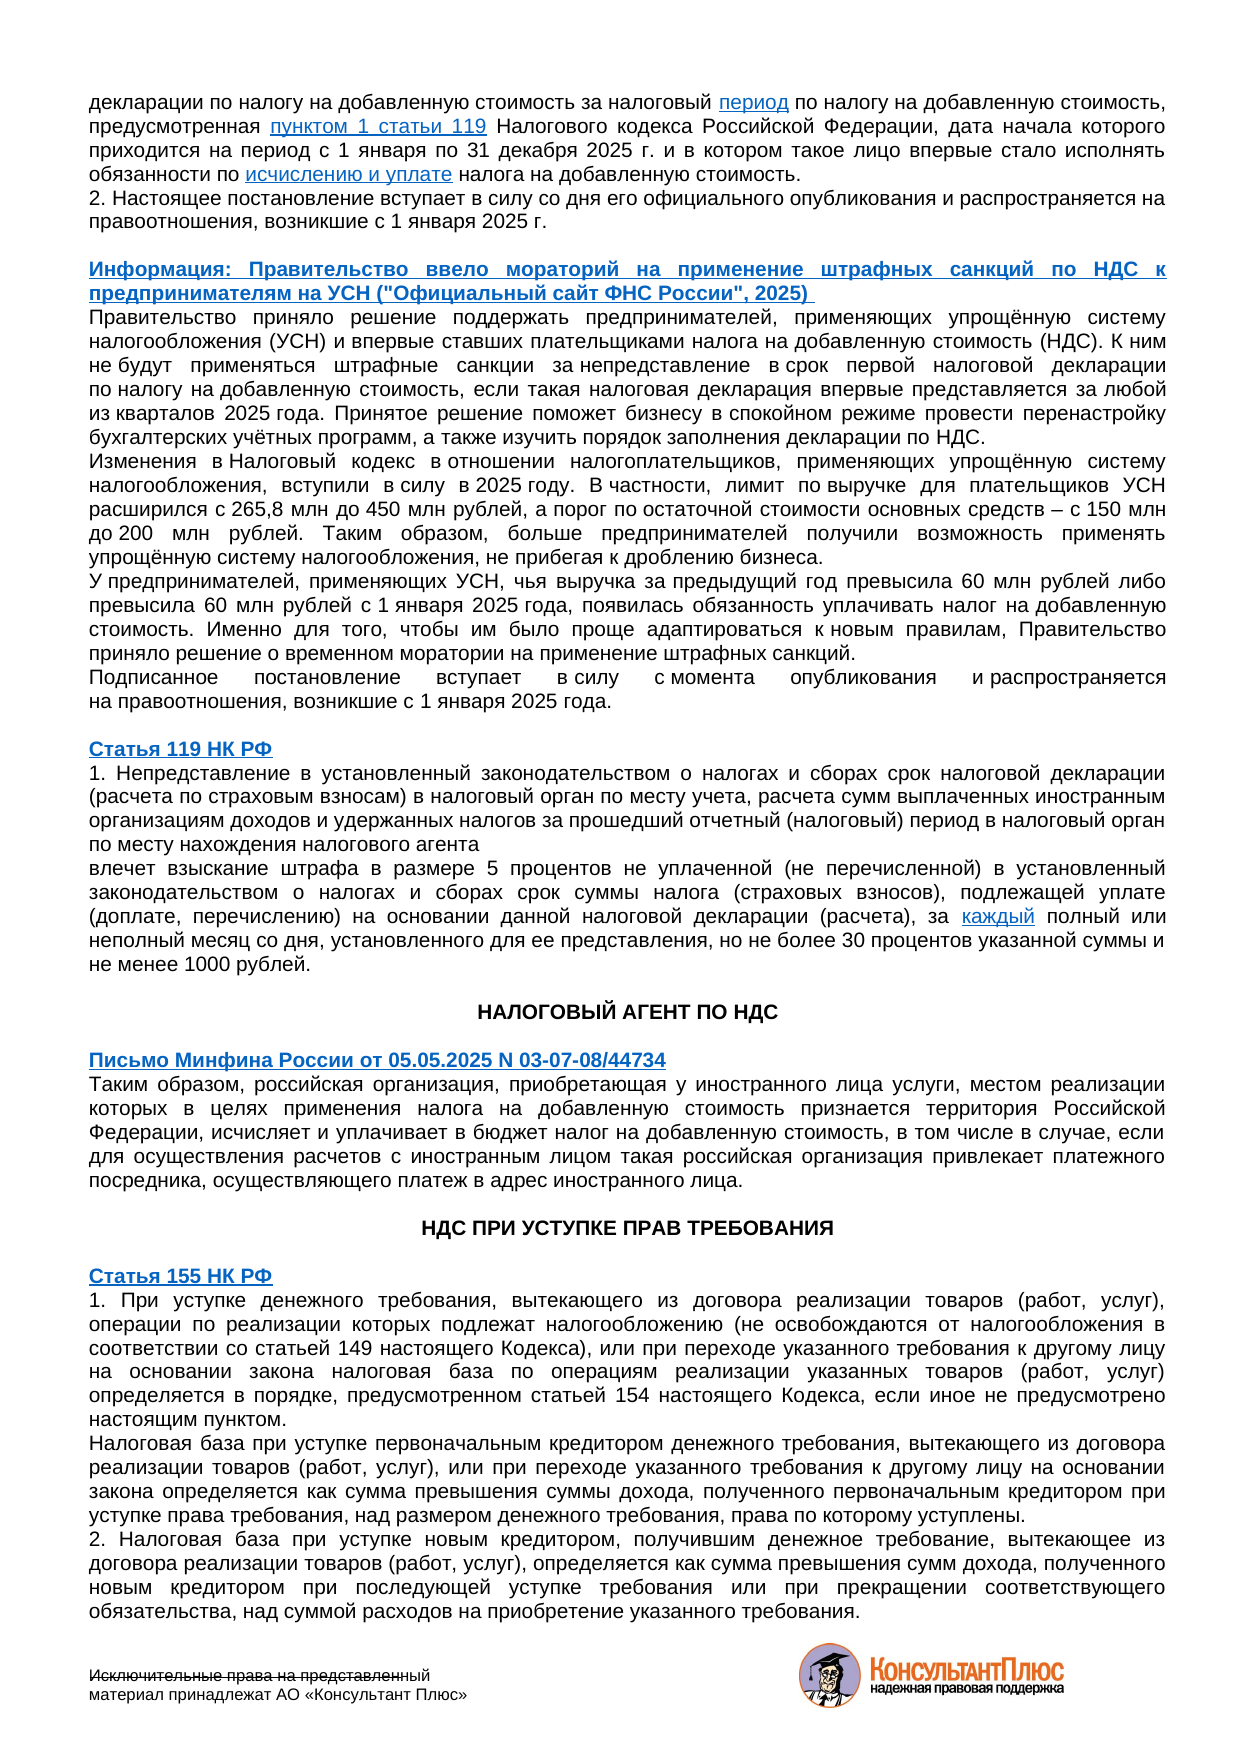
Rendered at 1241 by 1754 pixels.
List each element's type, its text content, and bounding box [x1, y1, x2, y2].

text 2. Настоящее постановление вступает в силу со дня его официального опубликования и распространяется на правоотношения, возникшие с 1 января 2025 г. [89, 185, 1167, 233]
text Статья 155 НК РФ [89, 1263, 1167, 1287]
text Таким образом, российская организация, приобретающая у иностранного лица услуги, местом реализации которых в целях применения налога на добавленную стоимость признается территория Российской Федерации, исчисляет и уплачивает в бюджет налог на добавленную стоимость, в том числе в случае, если для осуществления расчетов с иностранным лицом такая российская организация привлекает платежного посредника, осуществляющего платеж в адрес иностранного лица. [89, 1072, 1167, 1192]
text Информация: Правительство ввело мораторий на применение штрафных санкций по НДС к предпринимателям на УСН ("Официальный сайт ФНС России", 2025) [89, 279, 1167, 305]
text 1. При уступке денежного требования, вытекающего из договора реализации товаров (работ, услуг), операции по реализации которых подлежат налогообложению (не освобождаются от налогообложения в соответствии со статьей 149 настоящего Кодекса), или при переходе указанного требования к другому лицу на основании закона налоговая база по операциям реализации указанных товаров (работ, услуг) определяется в порядке, предусмотренном статьей 154 настоящего Кодекса, если иное не предусмотрено настоящим пунктом. [89, 1287, 1167, 1431]
text Письмо Минфина России от 05.05.2025 N 03-07-08/44734 [89, 1048, 1167, 1072]
text Подписанное постановление вступает в силу с момента опубликования и распространяется на правоотношения, возникшие с 1 января 2025 года. [89, 664, 1167, 712]
text Информация: Правительство ввело мораторий на применение штрафных санкций по НДС к предпринимателям на УСН ("Официальный сайт ФНС России", 2025) [89, 257, 1167, 278]
text НДС ПРИ УСТУПКЕ ПРАВ ТРЕБОВАНИЯ [89, 1216, 1167, 1239]
text 2. Налоговая база при уступке новым кредитором, получившим денежное требование, вытекающее из договора реализации товаров (работ, услуг), определяется как сумма превышения сумм дохода, полученного новым кредитором при последующей уступке требования или при прекращении соответствующего обязательства, над суммой расходов на приобретение указанного требования. [89, 1527, 1167, 1623]
text Статья 119 НК РФ [89, 736, 1167, 760]
text У предпринимателей, применяющих УСН, чья выручка за предыдущий год превысила 60 млн рублей либо превысила 60 млн рублей с 1 января 2025 года, появилась обязанность уплачивать налог на добавленную стоимость. Именно для того, чтобы им было проще адаптироваться к новым правилам, Правительство приняло решение о временном моратории на применение штрафных санкций. [89, 569, 1167, 664]
text влечет взыскание штрафа в размере 5 процентов не уплаченной (не перечисленной) в установленный законодательством о налогах и сборах срок суммы налога (страховых взносов), подлежащей уплате (доплате, перечислению) на основании данной налоговой декларации (расчета), за каждый полный или неполный месяц со дня, установленного для ее представления, но не более 30 процентов указанной суммы и не менее 1000 рублей. [89, 856, 1167, 976]
text Налоговая база при уступке первоначальным кредитором денежного требования, вытекающего из договора реализации товаров (работ, услуг), или при переходе указанного требования к другому лицу на основании закона определяется как сумма превышения суммы дохода, полученного первоначальным кредитором при уступке права требования, над размером денежного требования, права по которому уступлены. [89, 1431, 1167, 1527]
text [89, 89, 1167, 185]
text 1. Непредставление в установленный законодательством о налогах и сборах срок налоговой декларации (расчета по страховым взносам) в налоговый орган по месту учета, расчета сумм выплаченных иностранным организациям доходов и удержанных налогов за прошедший отчетный (налоговый) период в налоговый орган по месту нахождения налогового агента [89, 760, 1167, 856]
picture [799, 1643, 1064, 1708]
text Правительство приняло решение поддержать предпринимателей, применяющих упрощённую систему налогообложения (УСН) и впервые ставших плательщиками налога на добавленную стоимость (НДС). К ним не будут применяться штрафные санкции за непредставление в срок первой налоговой декларации по налогу на добавленную стоимость, если такая налоговая декларация впервые представляется за любой из кварталов 2025 года. Принятое решение поможет бизнесу в спокойном режиме провести перенастройку бухгалтерских учётных программ, а также изучить порядок заполнения декларации по НДС. [89, 305, 1167, 449]
text НАЛОГОВЫЙ АГЕНТ ПО НДС [89, 1000, 1167, 1024]
text Изменения в Налоговый кодекс в отношении налогоплательщиков, применяющих упрощённую систему налогообложения, вступили в силу в 2025 году. В частности, лимит по выручке для плательщиков УСН расширился с 265,8 млн до 450 млн рублей, а порог по остаточной стоимости основных средств – с 150 млн до 200 млн рублей. Таким образом, больше предпринимателей получили возможность применять упрощённую систему налогообложения, не прибегая к дроблению бизнеса. [89, 449, 1167, 569]
